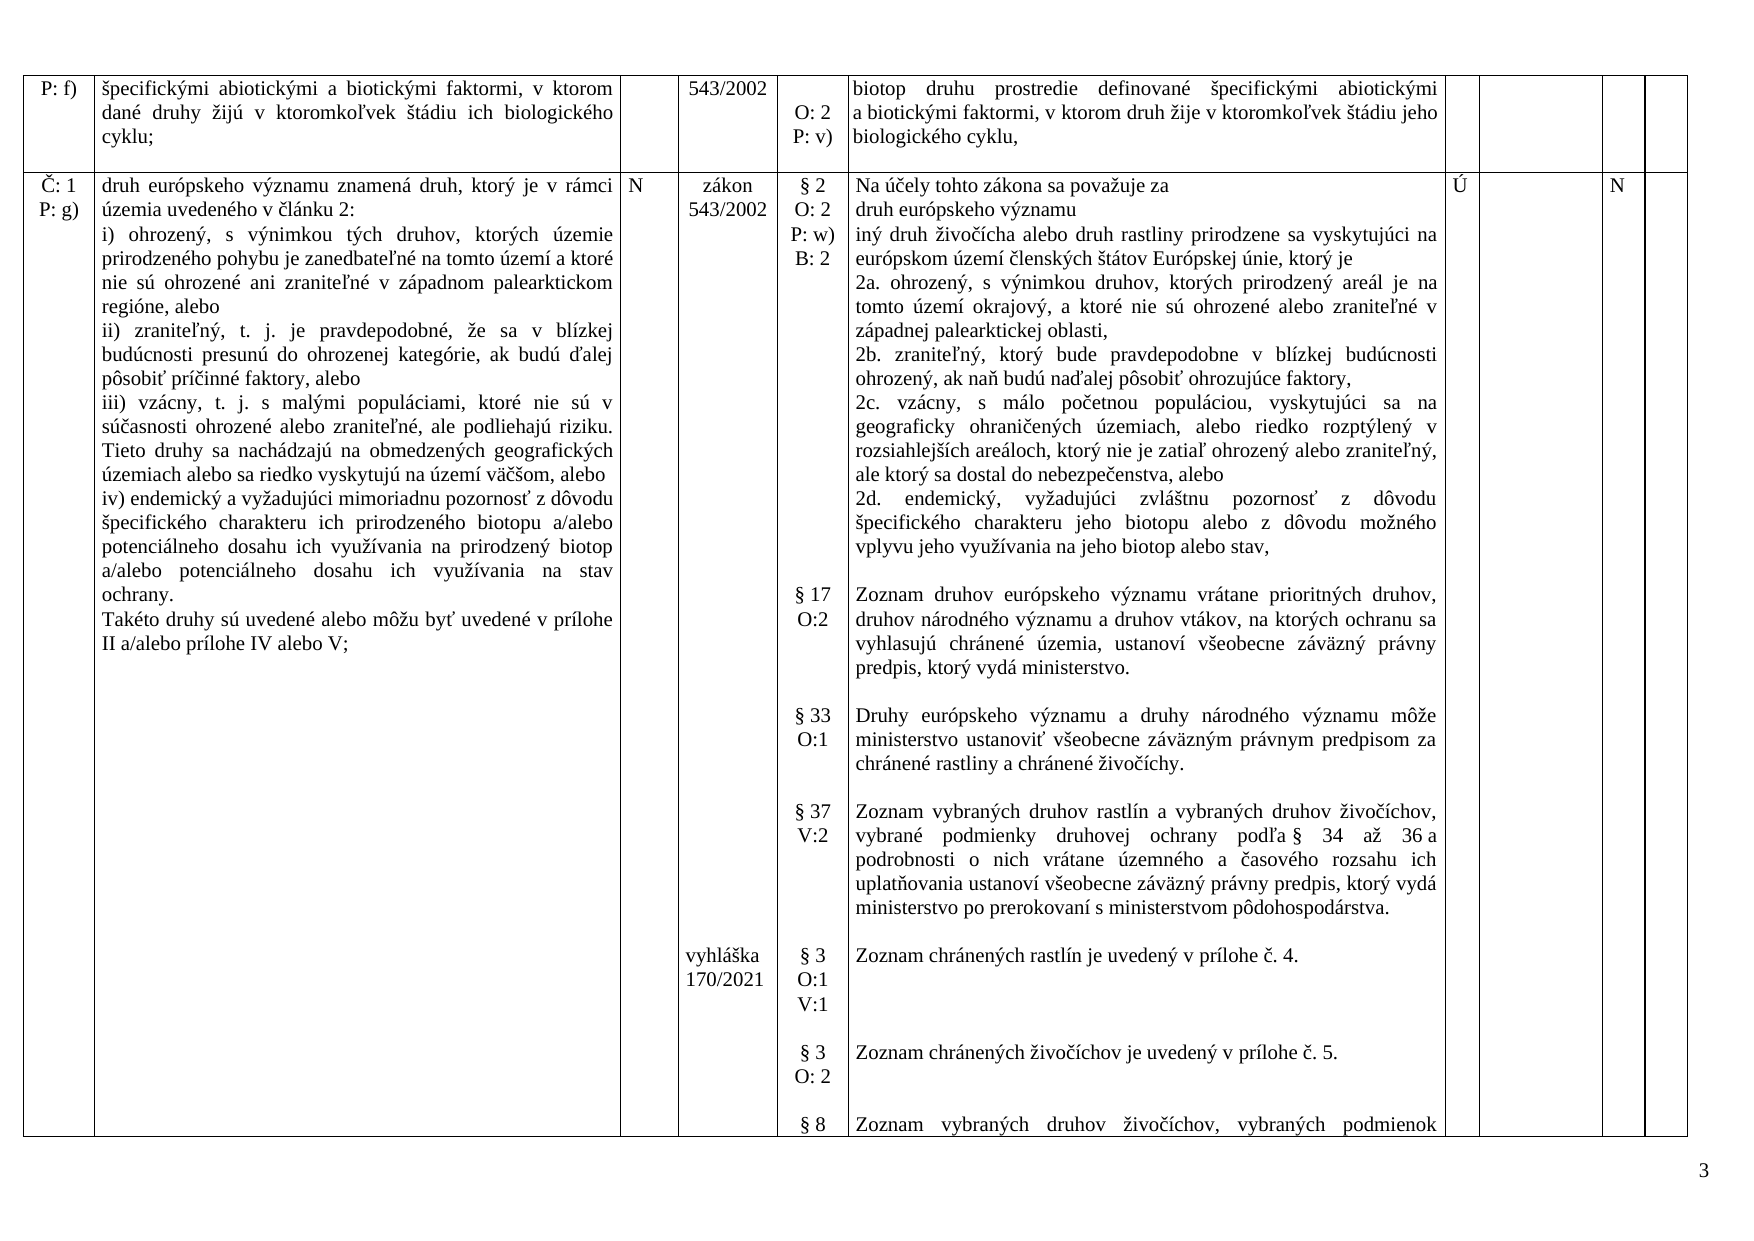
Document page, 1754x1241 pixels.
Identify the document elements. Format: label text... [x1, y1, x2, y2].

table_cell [778, 173, 848, 1136]
table_cell Č: 1 P: f) [24, 76, 94, 172]
table_cell zákon 543/2002 [679, 76, 777, 172]
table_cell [849, 173, 1445, 1136]
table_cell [95, 173, 620, 1136]
table_cell N [1603, 173, 1644, 1136]
table_cell § 2 O: 2 P: v) [778, 76, 848, 172]
table_cell Ú [1446, 76, 1479, 172]
table_cell N [621, 173, 678, 1136]
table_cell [679, 173, 777, 1136]
table_cell Ú [1446, 173, 1479, 1136]
table_cell [1480, 76, 1602, 172]
table_cell [1646, 76, 1687, 172]
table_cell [849, 76, 1445, 172]
table_cell [1480, 173, 1602, 1136]
table_cell N [1603, 76, 1644, 172]
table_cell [95, 76, 620, 172]
table_cell Č: 1 P: g) [24, 173, 94, 1136]
table_cell N [621, 76, 678, 172]
table_cell [1646, 173, 1687, 1136]
